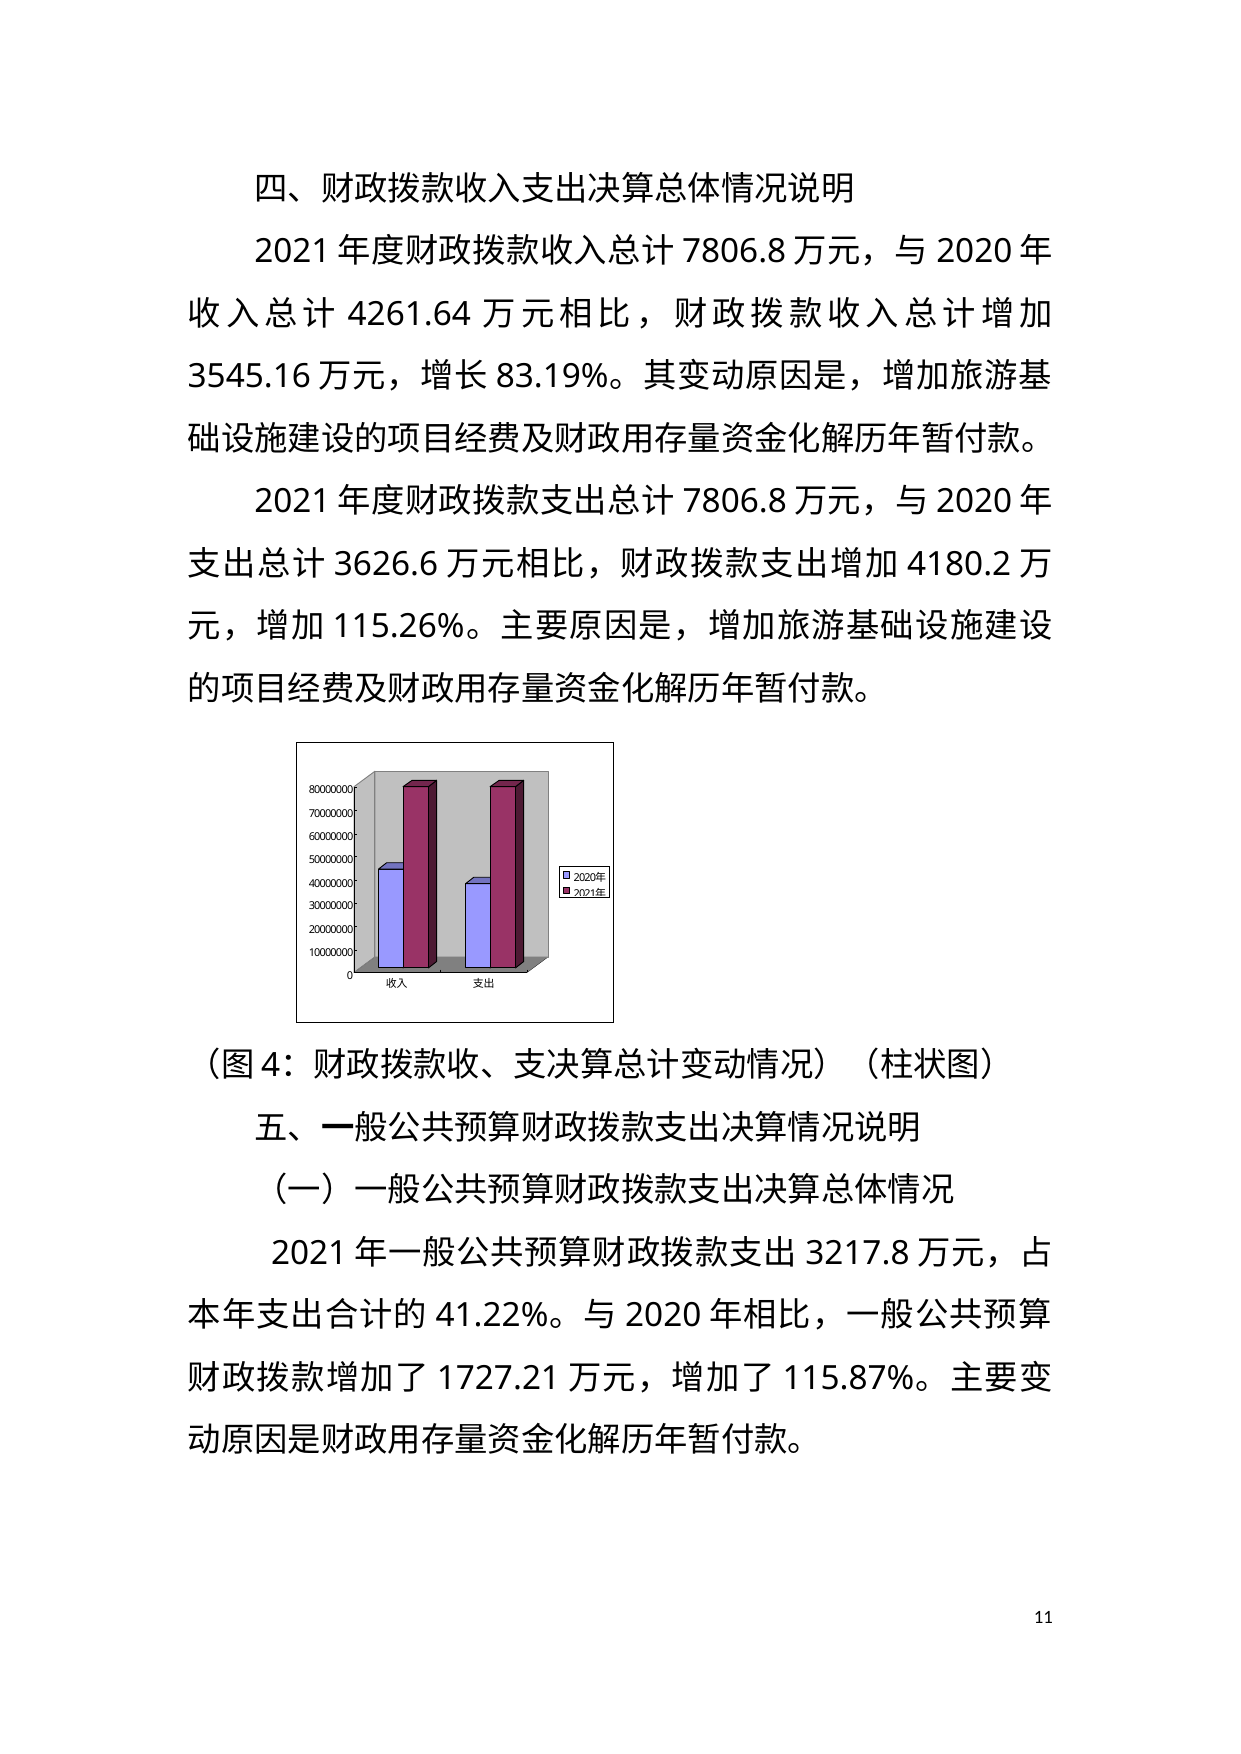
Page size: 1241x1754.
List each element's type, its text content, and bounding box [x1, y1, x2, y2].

text 五、一般公共预算财政拨款支出决算情况说明 [187, 1089, 1053, 1152]
text 2021年度财政拨款支出总计7806.8万元，与2020年支出总计3626.6万元相比，财政拨款支出增加4180.2万元，增加115.26%。主要原因是，增加旅游基础设施建设的项目经费及财政用存量资金化解历年暂付款。 [187, 462, 1053, 712]
text （图4：财政拨款收、支决算总计变动情况）（柱状图） [187, 1027, 1053, 1089]
text 四、财政拨款收入支出决算总体情况说明 [187, 150, 1053, 212]
text 2021年一般公共预算财政拨款支出3217.8万元，占本年支出合计的41.22%。与2020年相比，一般公共预算财政拨款增加了1727.21万元，增加了115.87%。主要变动原因是财政用存量资金化解历年暂付款。 [187, 1214, 1053, 1464]
text 2021年度财政拨款收入总计7806.8万元，与 2020年收入总计4261.64万元相比，财政拨款收入总计增加3545.16万元，增长83.19%。其变动原因是，增加旅游基础设施建设的项目经费及财政用存量资金化解历年暂付款。 [187, 212, 1053, 462]
text （一）一般公共预算财政拨款支出决算总体情况 [187, 1152, 1053, 1214]
